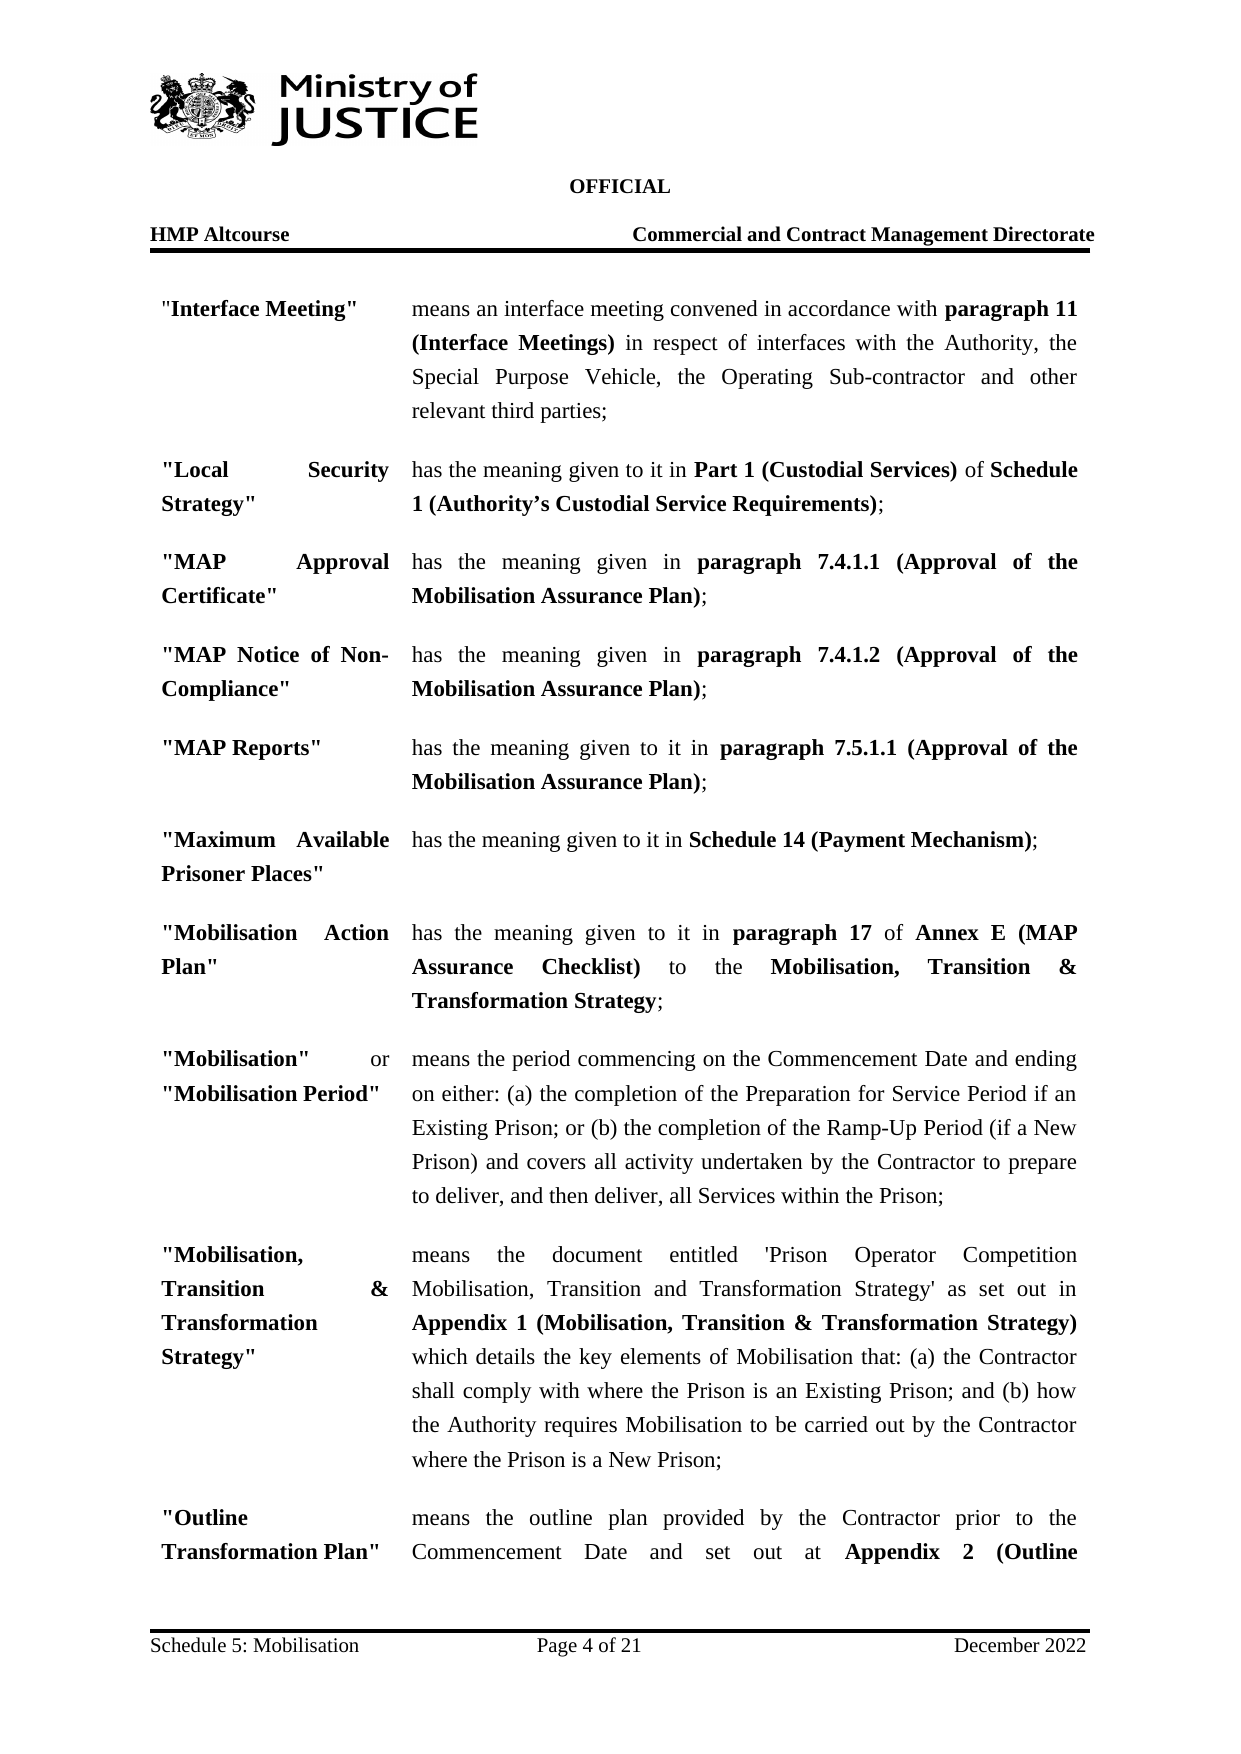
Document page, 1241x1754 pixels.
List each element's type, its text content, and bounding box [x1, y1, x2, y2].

table_cell "Mobilisation Action Plan" [150, 919, 400, 1046]
table_cell has the meaning given to it in Part 1 (Custodial Services) of Schedule 1 (Authority’s Custodial Service Requirements); [400, 456, 1089, 548]
table_cell "MAP Approval Certificate" [150, 548, 400, 641]
table_cell has the meaning given to it in Schedule 14 (Payment Mechanism); [400, 826, 1089, 919]
table_cell "Outline Transformation Plan" [150, 1504, 400, 1597]
table_cell "Interface Meeting" [150, 295, 400, 456]
table_cell has the meaning given in paragraph 7.4.1.1 (Approval of the Mobilisation Assurance Plan); [400, 548, 1089, 641]
table_cell means the outline plan provided by the Contractor prior to the Commencement Date and set out at Appendix 2 (Outline Transformation Plan); [400, 1504, 1089, 1597]
table_cell "MAP Reports" [150, 734, 400, 826]
picture [150, 73, 478, 146]
table_cell means the document entitled 'Prison Operator Competition Mobilisation, Transition and Transformation Strategy' as set out in Appendix 1 (Mobilisation, Transition & Transformation Strategy) which details the key elements of Mobilisation that: (a) the Contractor shall comply with where the Prison is an Existing Prison; and (b) how the Authority requires Mobilisation to be carried out by the Contractor where the Prison is a New Prison; [400, 1241, 1089, 1504]
table_cell "Mobilisation, Transition & Transformation Strategy" [150, 1241, 400, 1504]
table_cell "Maximum Available Prisoner Places" [150, 826, 400, 919]
table_cell "MAP Notice of Non-Compliance" [150, 641, 400, 733]
table_cell means the period commencing on the Commencement Date and ending on either: (a) the completion of the Preparation for Service Period if an Existing Prison; or (b) the completion of the Ramp-Up Period (if a New Prison) and covers all activity undertaken by the Contractor to prepare to deliver, and then deliver, all Services within the Prison; [400, 1046, 1089, 1241]
table_cell has the meaning given in paragraph 7.4.1.2 (Approval of the Mobilisation Assurance Plan); [400, 641, 1089, 733]
table_cell has the meaning given to it in paragraph 17 of Annex E (MAP Assurance Checklist) to the Mobilisation, Transition & Transformation Strategy; [400, 919, 1089, 1046]
table_cell has the meaning given to it in paragraph 7.5.1.1 (Approval of the Mobilisation Assurance Plan); [400, 734, 1089, 826]
table_cell "Mobilisation" or "Mobilisation Period" [150, 1046, 400, 1241]
table_cell "Local Security Strategy" [150, 456, 400, 548]
table_cell means an interface meeting convened in accordance with paragraph 11 (Interface Meetings) in respect of interfaces with the Authority, the Special Purpose Vehicle, the Operating Sub-contractor and other relevant third parties; [400, 295, 1089, 456]
